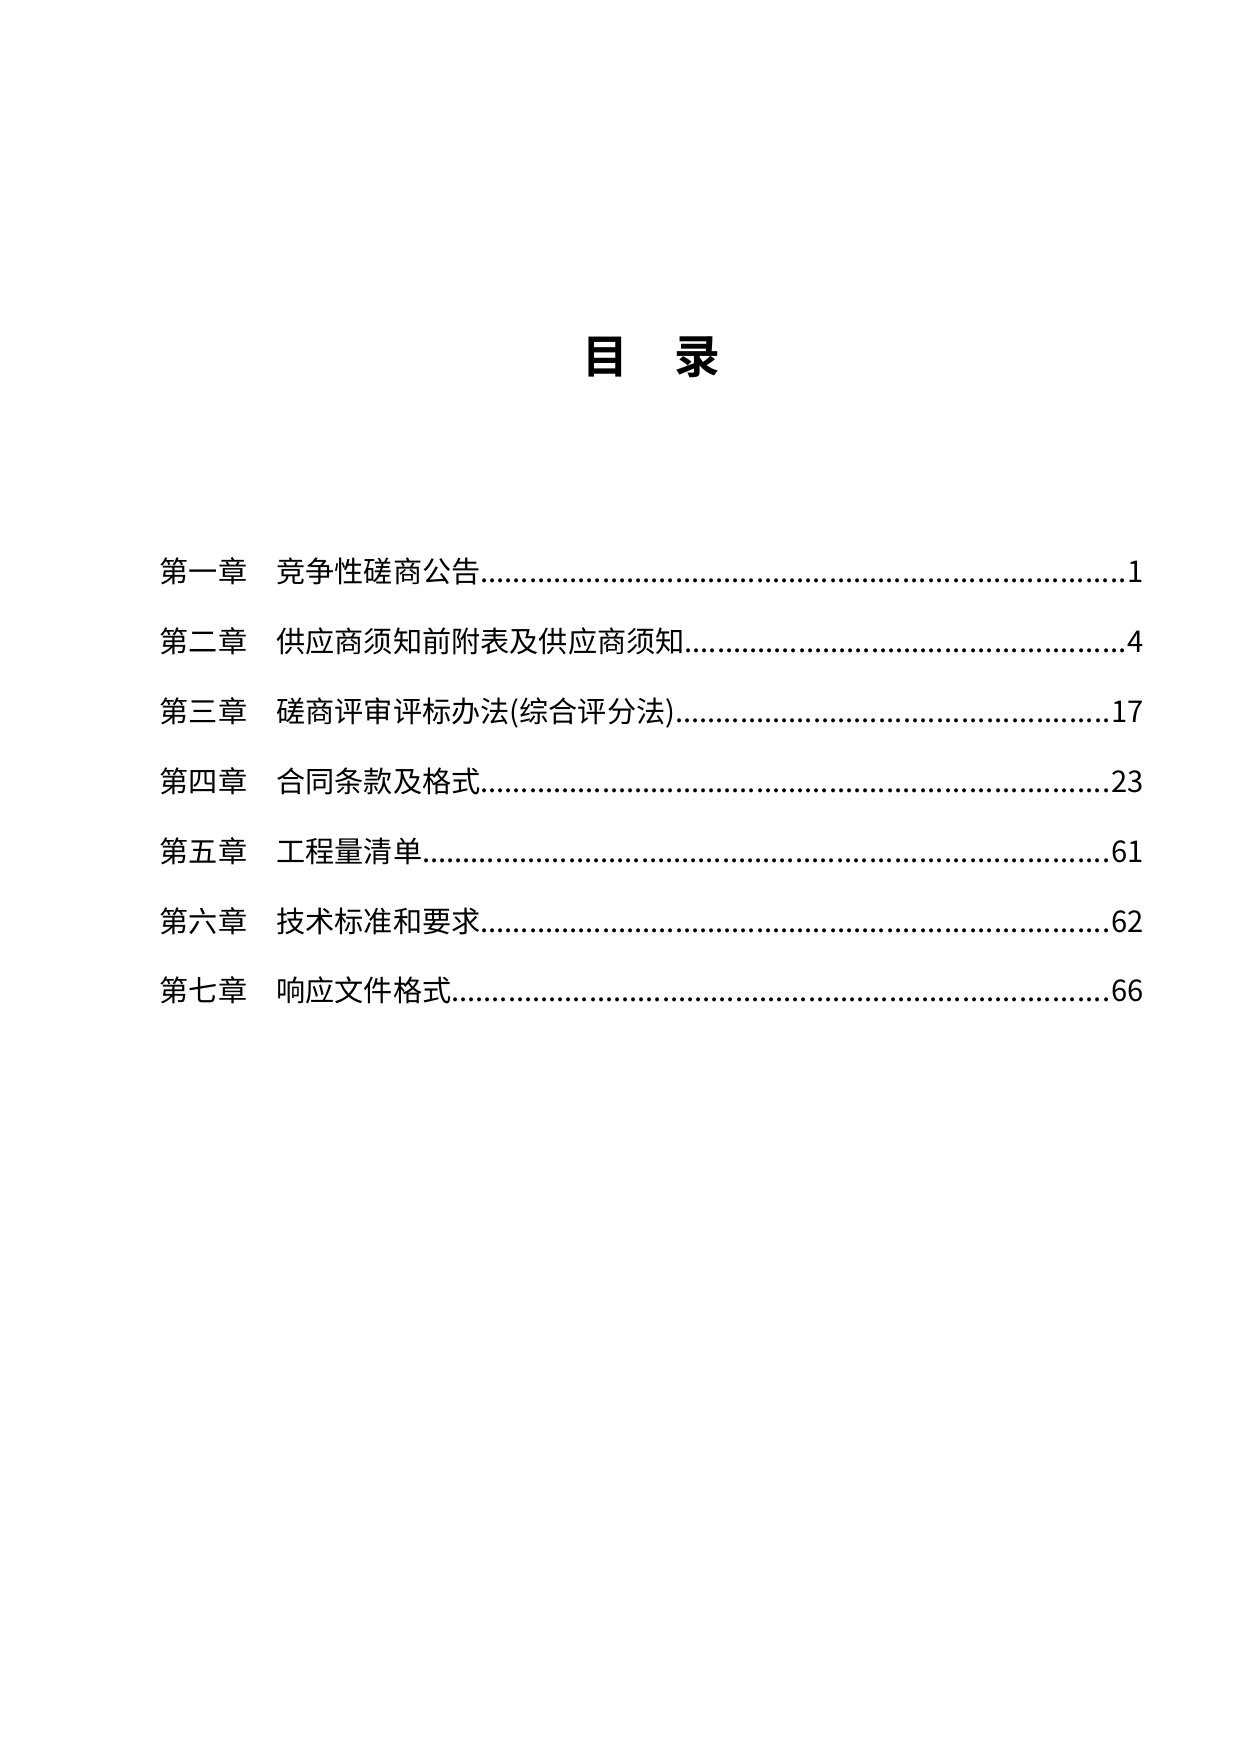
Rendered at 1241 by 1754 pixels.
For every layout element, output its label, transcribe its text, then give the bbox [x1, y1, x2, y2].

text 目 录 [83, 320, 1219, 386]
